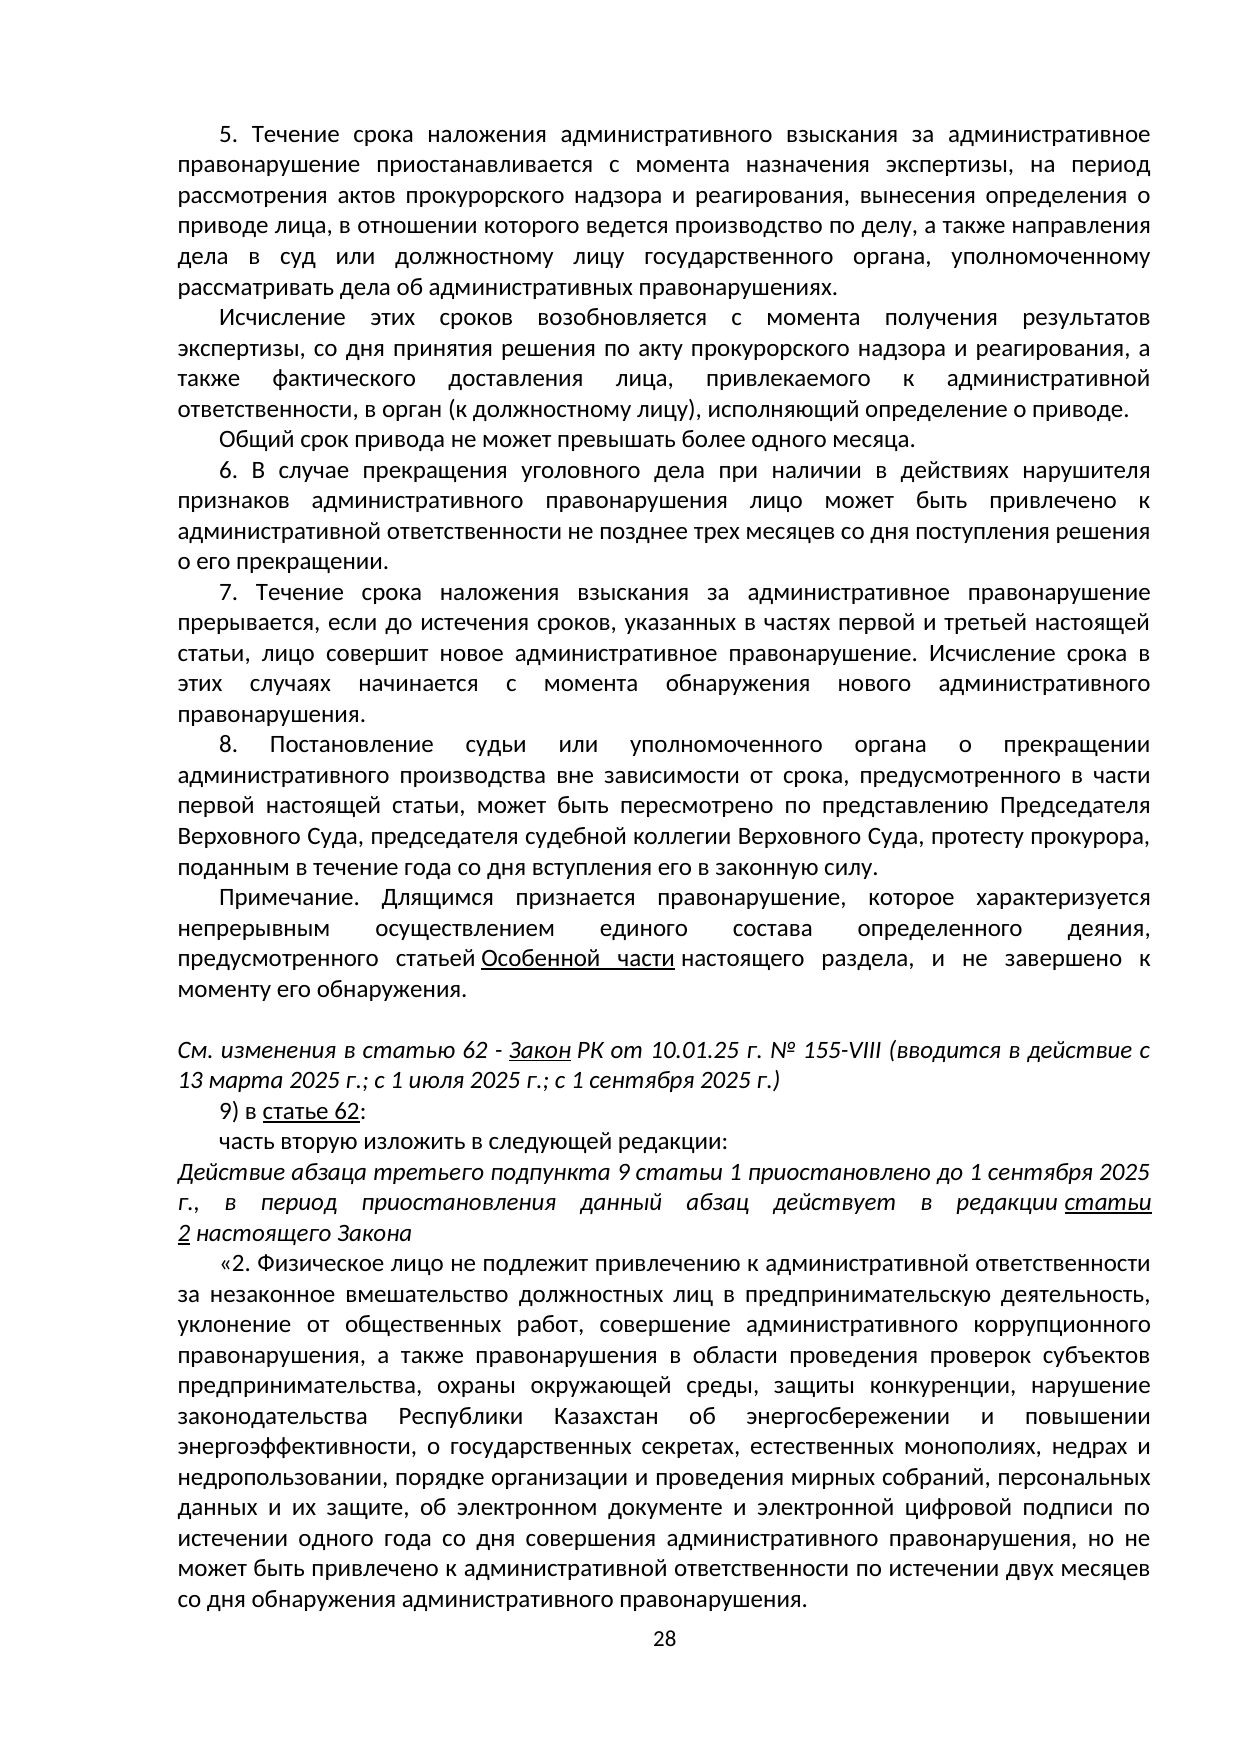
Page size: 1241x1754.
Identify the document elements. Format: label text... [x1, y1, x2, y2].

text См. изменения в статью 62 - Закон РК от 10.01.25 г. № 155-VIII (вводится в действие с 13 марта 2025 г.; с 1 июля 2025 г.; с 1 сентября 2025 г.) [177, 1034, 1152, 1095]
text Примечание. Длящимся признается правонарушение, которое характеризуется непрерывным осуществлением единого состава определенного деяния, предусмотренного статьей Особенной части настоящего раздела, и не завершено к моменту его обнаружения. [177, 881, 1152, 1003]
text 7. Течение срока наложения взыскания за административное правонарушение прерывается, если до истечения сроков, указанных в частях первой и третьей настоящей статьи, лицо совершит новое административное правонарушение. Исчисление срока в этих случаях начинается с момента обнаружения нового административного правонарушения. [177, 576, 1152, 728]
text «2. Физическое лицо не подлежит привлечению к административной ответственности за незаконное вмешательство должностных лиц в предпринимательскую деятельность, уклонение от общественных работ, совершение административного коррупционного правонарушения, а также правонарушения в области проведения проверок субъектов предпринимательства, охраны окружающей среды, защиты конкуренции, нарушение законодательства Республики Казахстан об энергосбережении и повышении энергоэффективности, о государственных секретах, естественных монополиях, недрах и недропользовании, порядке организации и проведения мирных собраний, персональных данных и их защите, об электронном документе и электронной цифровой подписи по истечении одного года со дня совершения административного правонарушения, но не может быть привлечено к административной ответственности по истечении двух месяцев со дня обнаружения административного правонарушения. [177, 1247, 1152, 1614]
text часть вторую изложить в следующей редакции: [177, 1125, 1152, 1156]
text 6. В случае прекращения уголовного дела при наличии в действиях нарушителя признаков административного правонарушения лицо может быть привлечено к административной ответственности не позднее трех месяцев со дня поступления решения о его прекращении. [177, 454, 1152, 576]
text 5. Течение срока наложения административного взыскания за административное правонарушение приостанавливается с момента назначения экспертизы, на период рассмотрения актов прокурорского надзора и реагирования, вынесения определения о приводе лица, в отношении которого ведется производство по делу, а также направления дела в суд или должностному лицу государственного органа, уполномоченному рассматривать дела об административных правонарушениях. [177, 118, 1152, 301]
text Действие абзаца третьего подпункта 9 статьи 1 приостановлено до 1 сентября 2025 г., в период приостановления данный абзац действует в редакции статьи 2 настоящего Закона [177, 1156, 1152, 1247]
text 9) в статье 62: [177, 1095, 1152, 1125]
text Общий срок привода не может превышать более одного месяца. [177, 423, 1152, 454]
text 8. Постановление судьи или уполномоченного органа о прекращении административного производства вне зависимости от срока, предусмотренного в части первой настоящей статьи, может быть пересмотрено по представлению Председателя Верховного Суда, председателя судебной коллегии Верховного Суда, протесту прокурора, поданным в течение года со дня вступления его в законную силу. [177, 728, 1152, 881]
text Исчисление этих сроков возобновляется с момента получения результатов экспертизы, со дня принятия решения по акту прокурорского надзора и реагирования, а также фактического доставления лица, привлекаемого к административной ответственности, в орган (к должностному лицу), исполняющий определение о приводе. [177, 301, 1152, 423]
